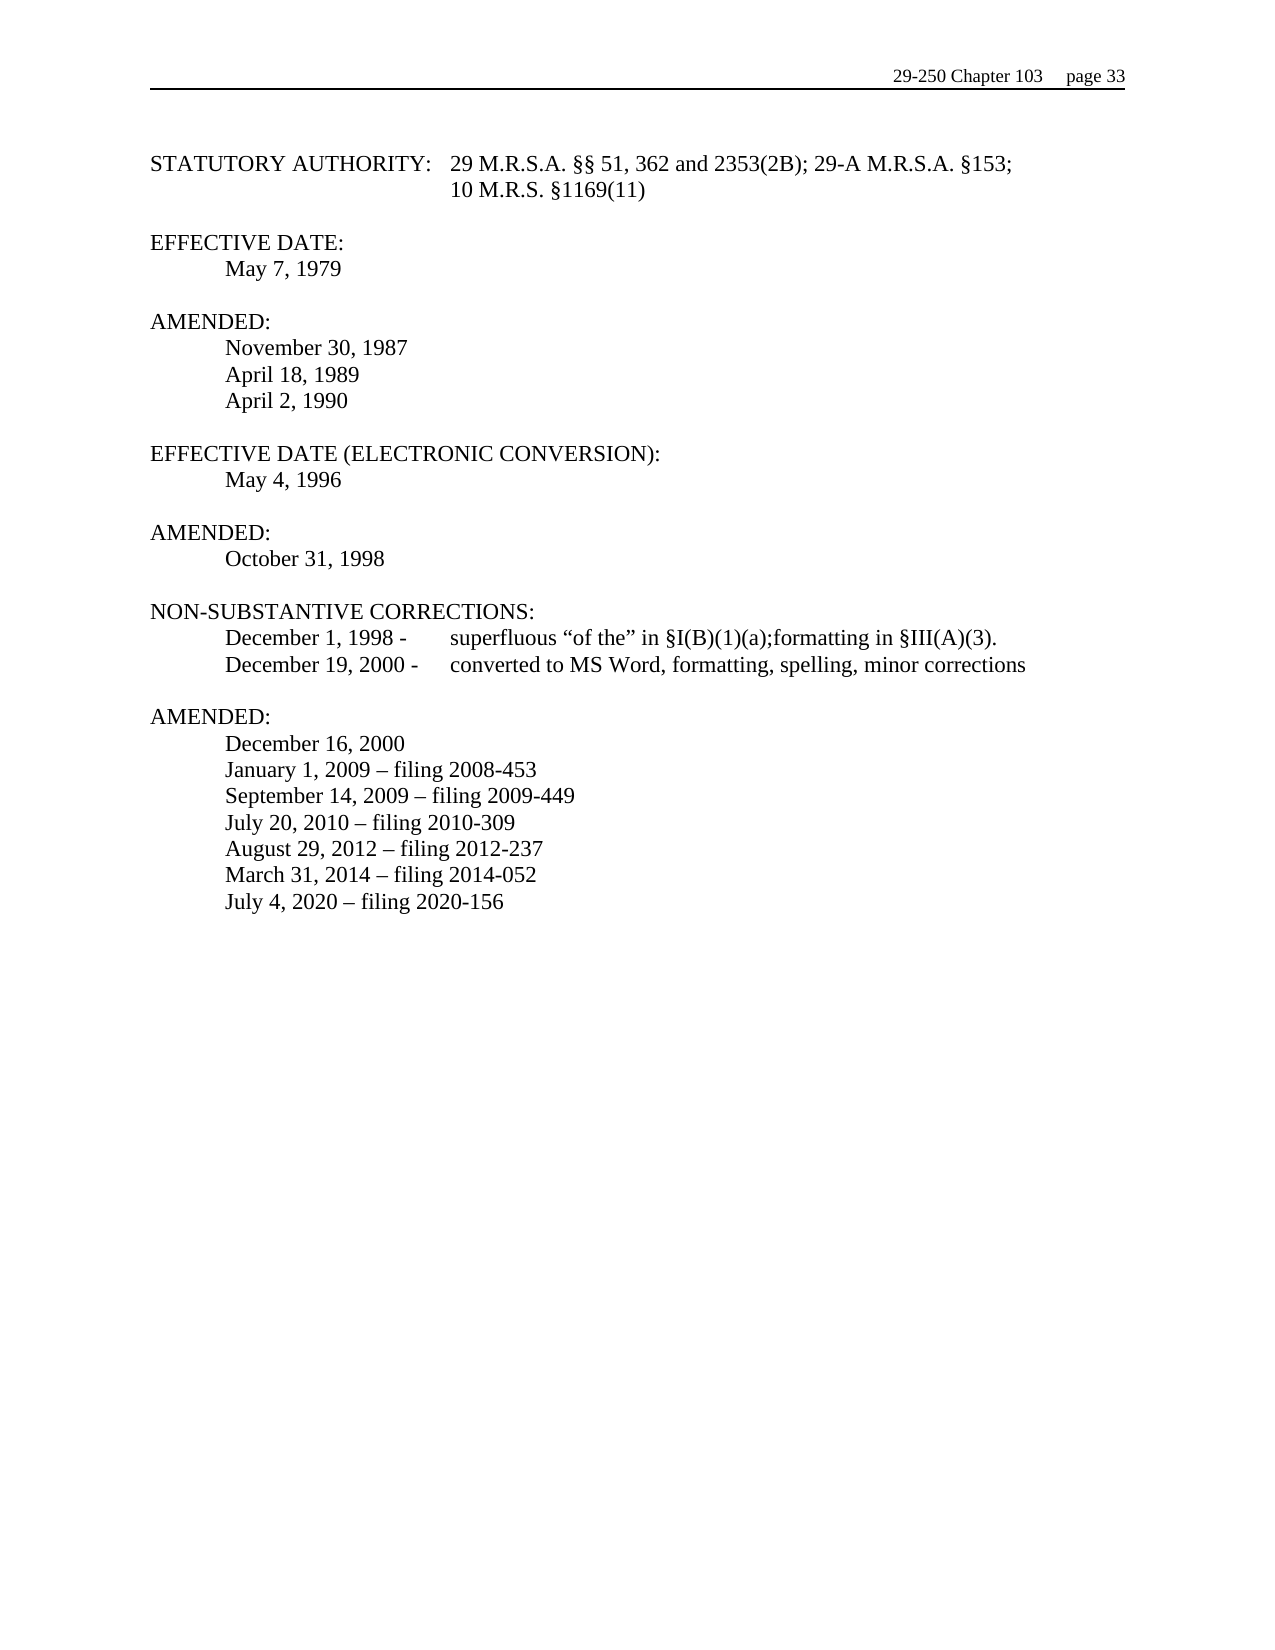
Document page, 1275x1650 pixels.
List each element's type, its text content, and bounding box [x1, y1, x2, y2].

text AMENDED: [150, 308, 1125, 334]
text AMENDED: [150, 519, 1125, 545]
text AMENDED: [150, 703, 1125, 730]
text - converted to MS Word, formatting, spelling, minor corrections [150, 651, 1125, 677]
text July 20, 2010 – filing 2010-309 [150, 809, 1125, 835]
text July 4, 2020 – filing 2020-156 [150, 888, 1125, 914]
text EFFECTIVE DATE (ELECTRONIC CONVERSION): [150, 440, 1125, 466]
text - superfluous “of the” in §I(B)(1)(a);formatting in §III(A)(3). [150, 624, 1125, 651]
text EFFECTIVE DATE: [150, 229, 1125, 255]
text NON-SUBSTANTIVE CORRECTIONS: [150, 598, 1125, 624]
text STATUTORY AUTHORITY: 29 M.R.S.A. §§ 51, 362 and 2353(2B); 29-A M.R.S.A. §153; 10 M.R.S. §1169(11) [150, 150, 1022, 203]
text – filing 2008-453 [150, 756, 1125, 782]
text – filing 2009-449 [150, 782, 1125, 809]
text March 31, 2014 – filing 2014-052 [150, 862, 1125, 888]
text August 29, 2012 – filing 2012-237 [150, 835, 1125, 862]
